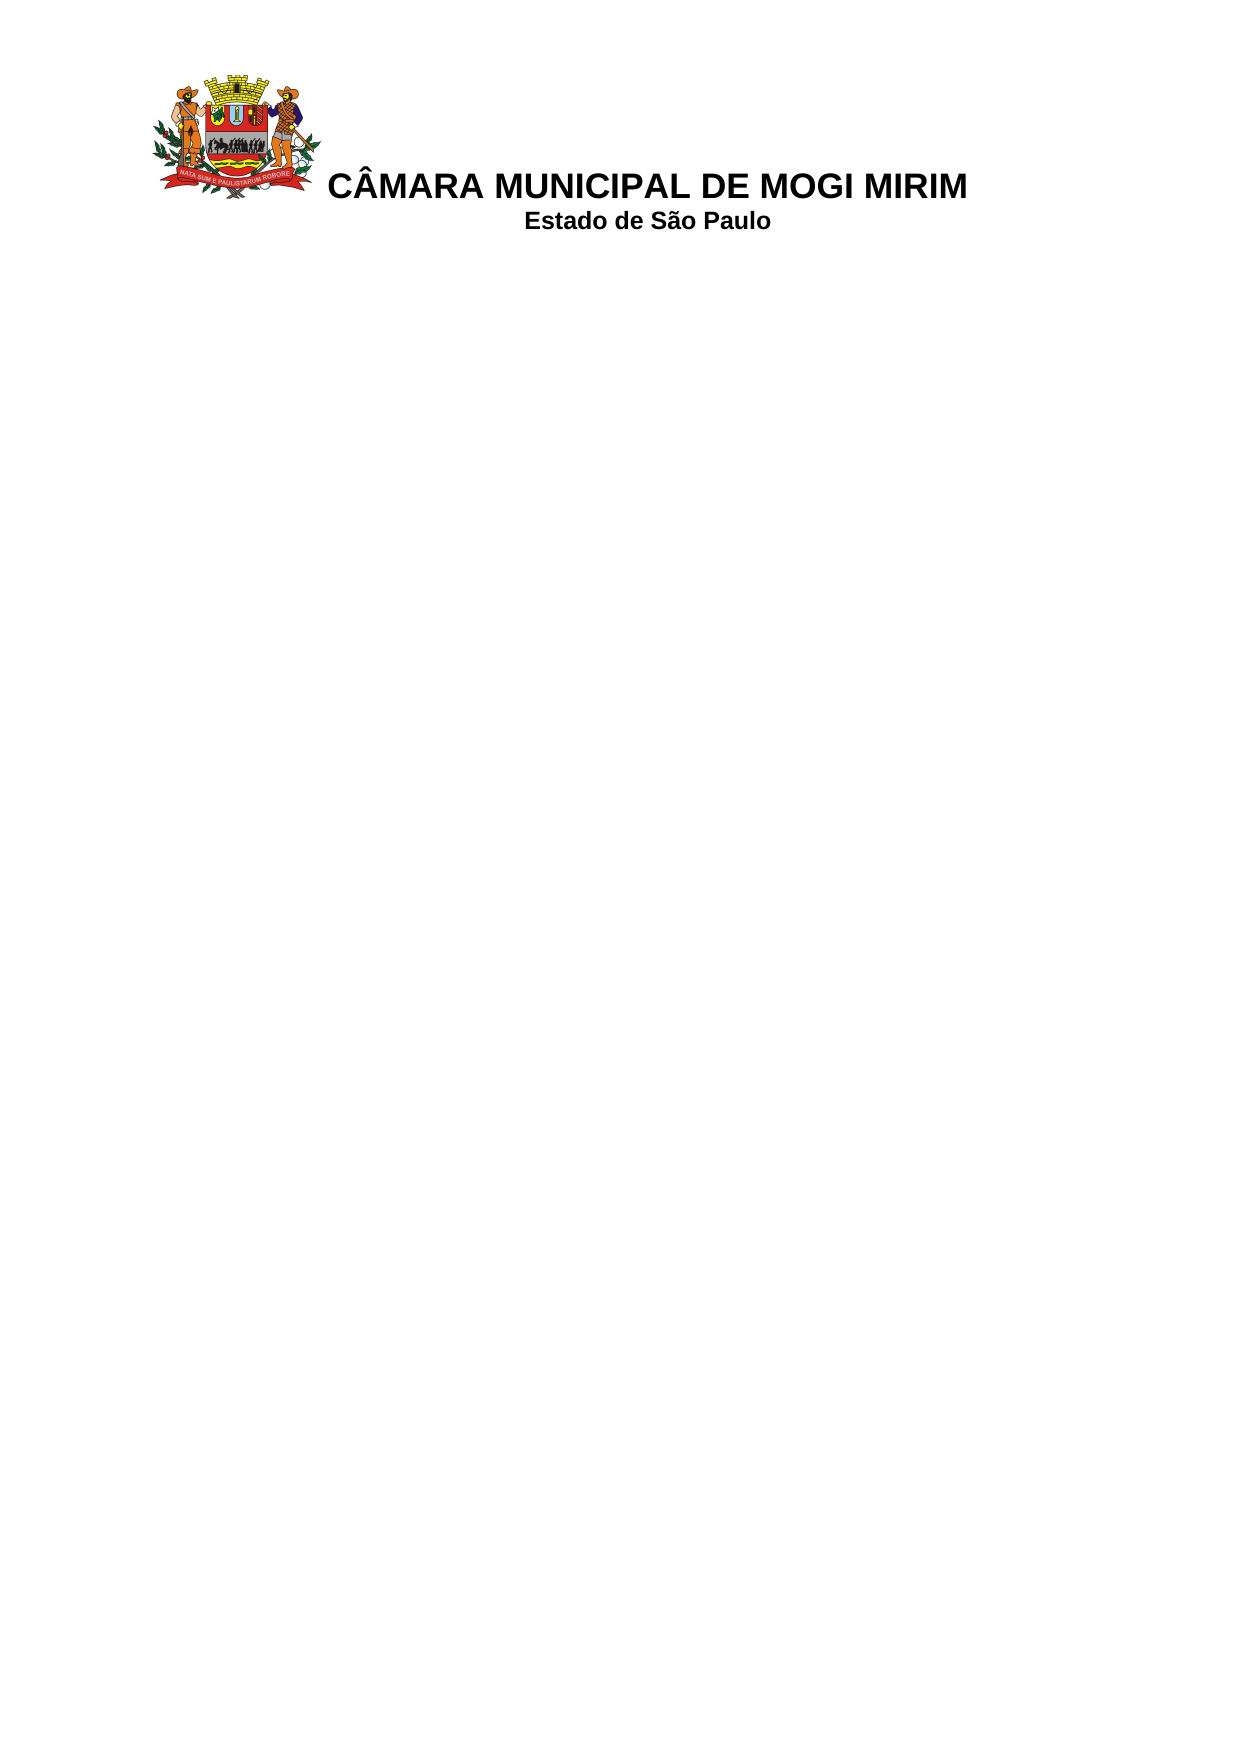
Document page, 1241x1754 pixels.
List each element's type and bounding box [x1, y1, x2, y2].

picture [151, 75, 322, 199]
